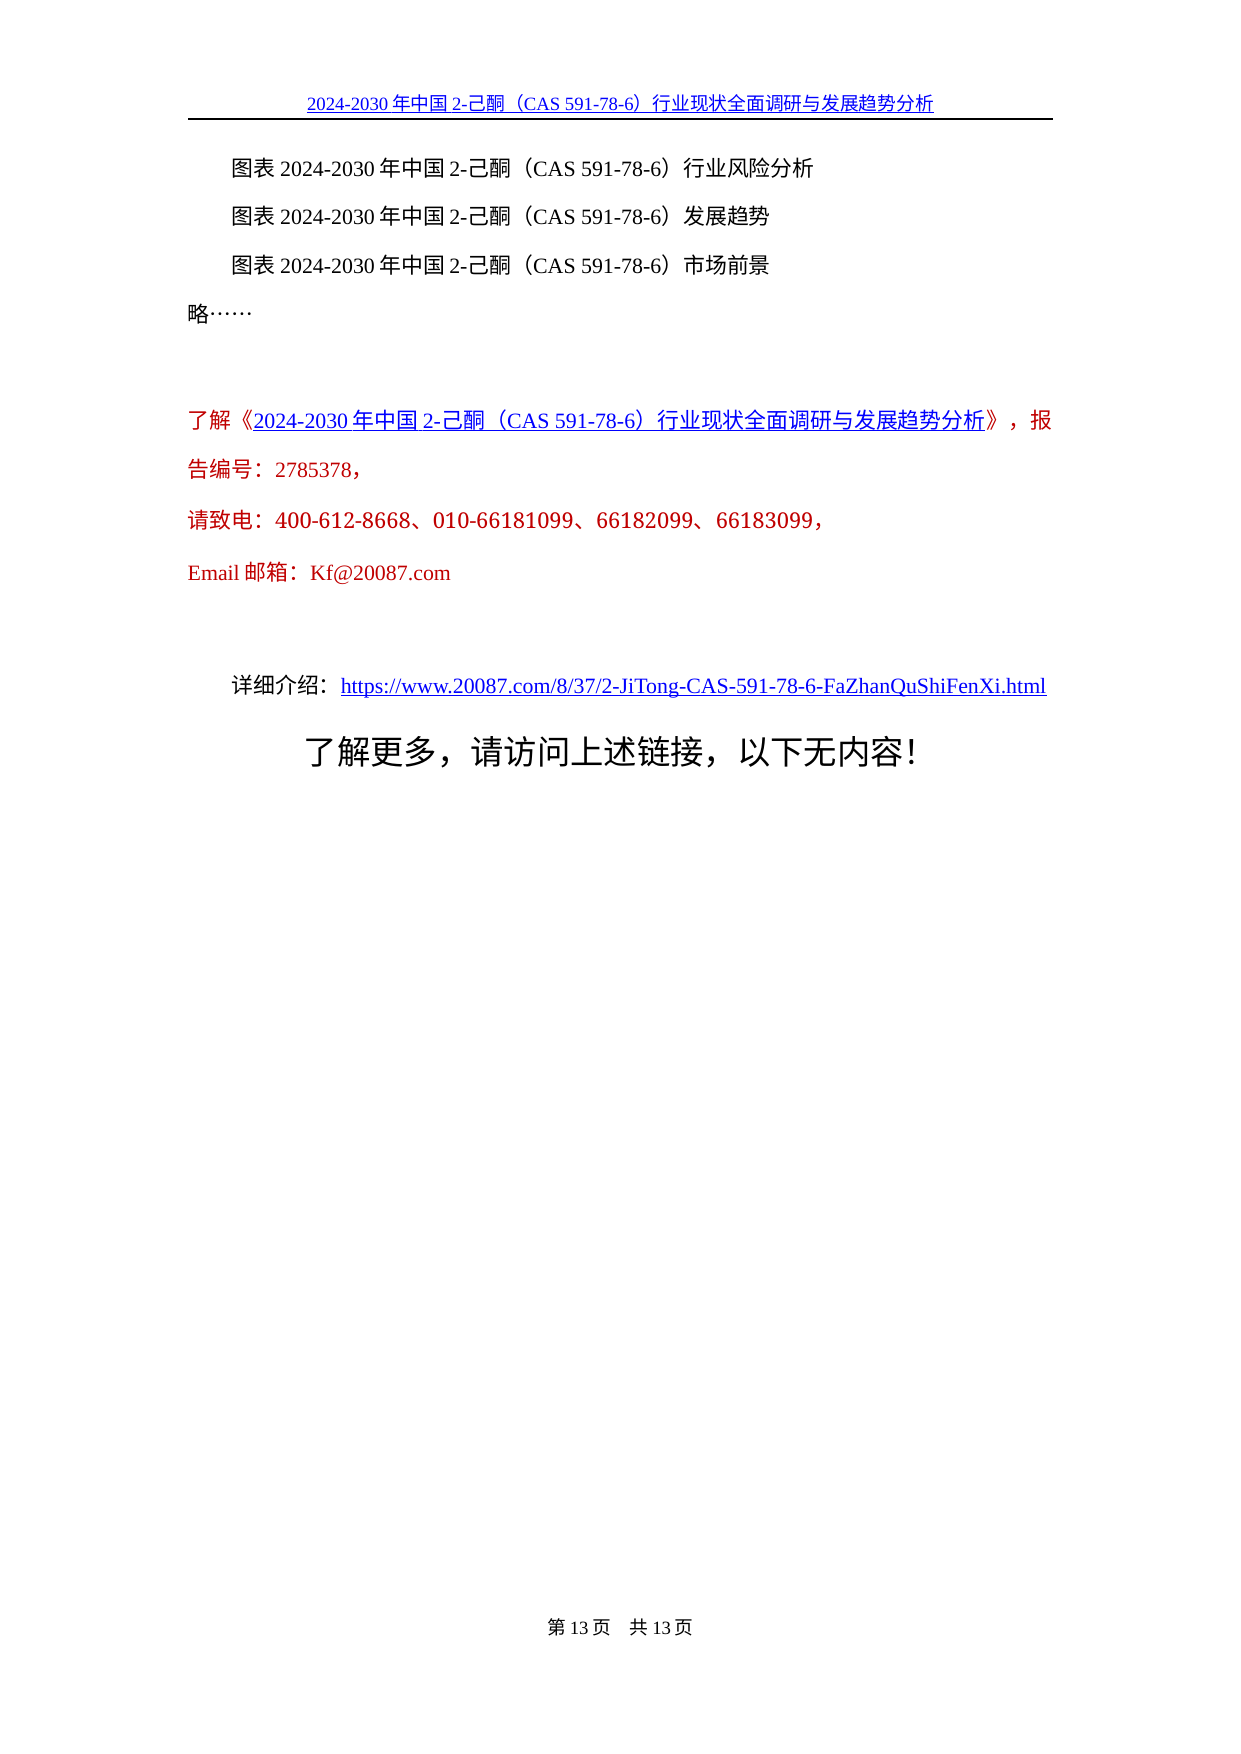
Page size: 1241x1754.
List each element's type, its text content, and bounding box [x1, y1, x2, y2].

text 请致电：400-612-8668、010-66181099、66182099、66183099， [187, 503, 1053, 536]
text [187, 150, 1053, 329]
text 详细介绍：https://www.20087.com/8/37/2-JiTong-CAS-591-78-6-FaZhanQuShiFenXi.html [187, 668, 1053, 700]
text Email邮箱：Kf@20087.com [187, 555, 1053, 587]
text 了解《2024-2030年中国2-己酮（CAS 591-78-6）行业现状全面调研与发展趋势分析》，报告编号：2785378， [187, 403, 1053, 484]
title 了解更多，请访问上述链接，以下无内容！ [187, 718, 1053, 783]
